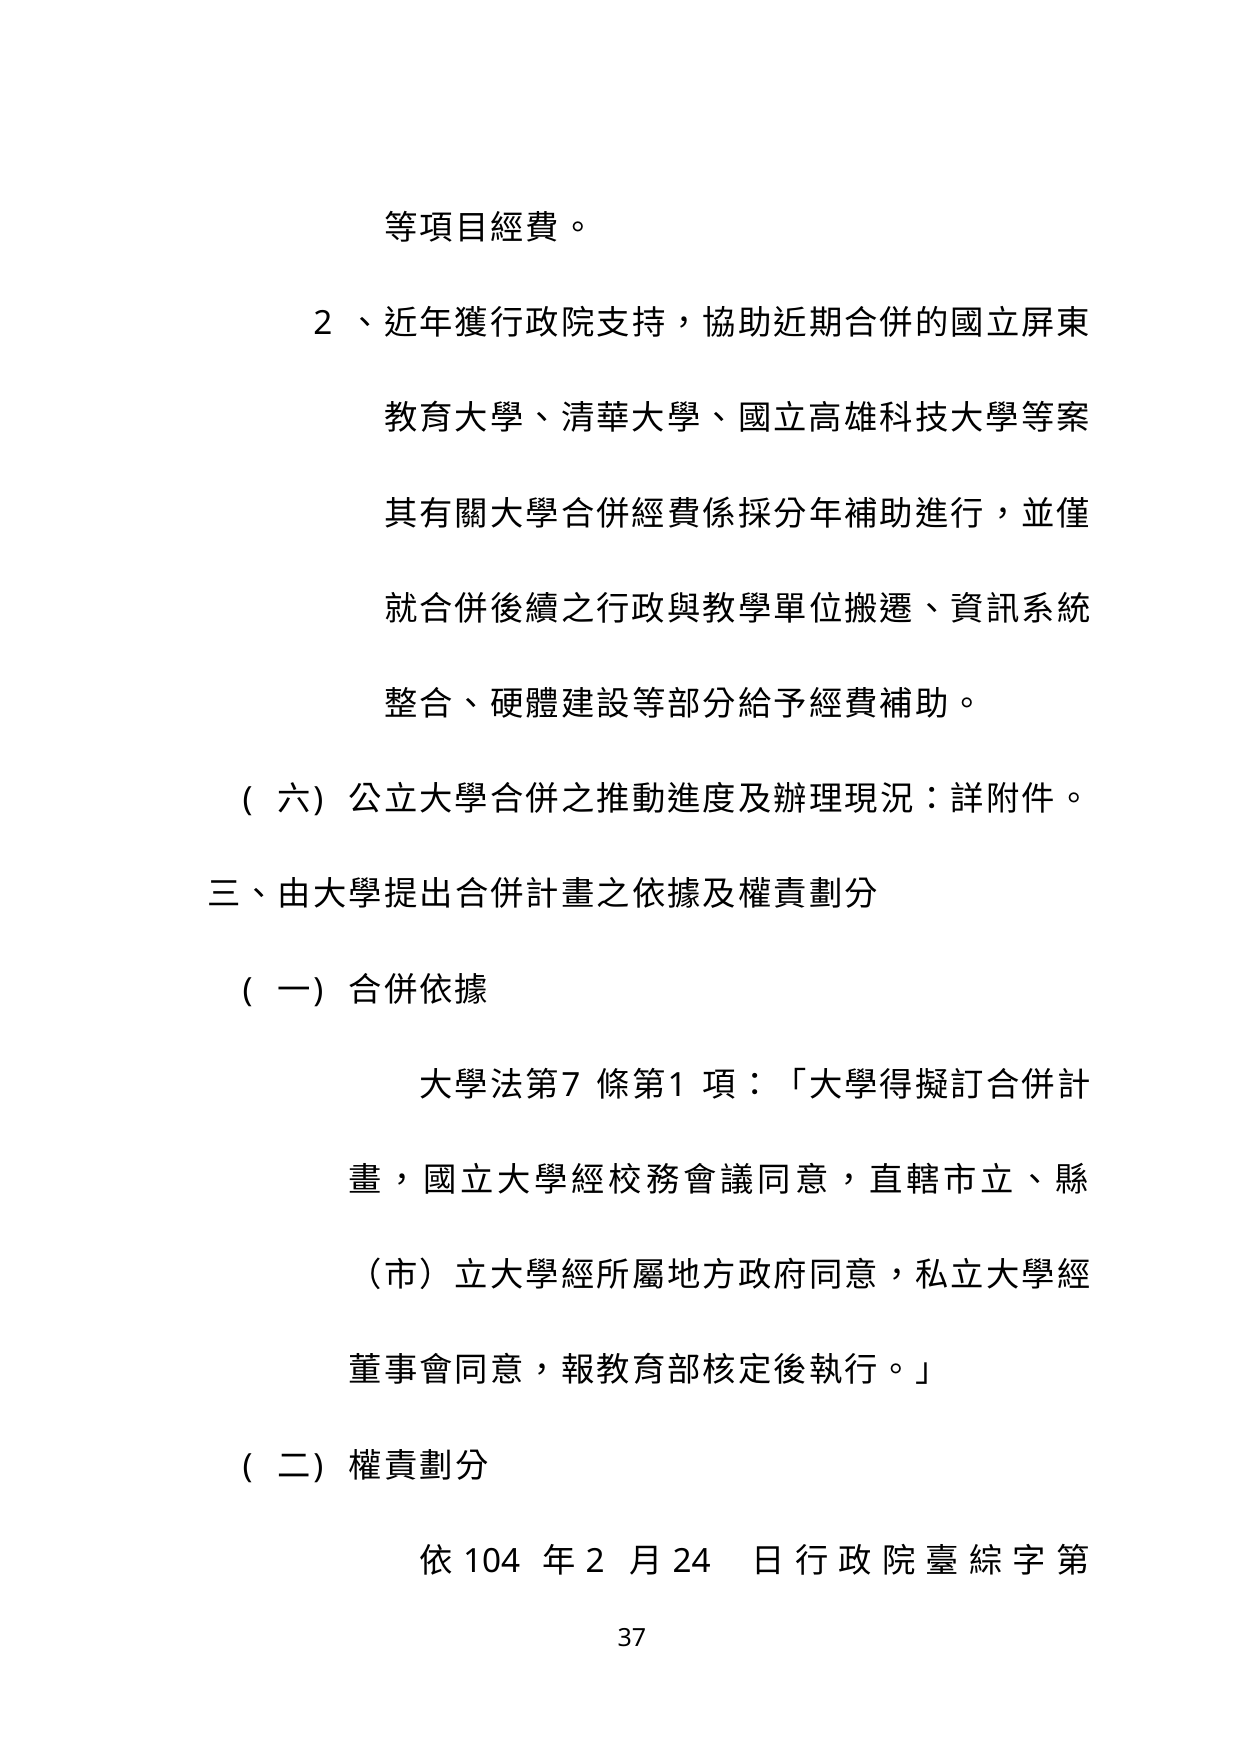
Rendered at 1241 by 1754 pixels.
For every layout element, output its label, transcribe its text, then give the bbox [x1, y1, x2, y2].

subtitle 由大學提出合併計畫之依據及權責劃分 [207, 844, 1092, 939]
text 大學法第7條第1項：「大學得擬訂合併計畫，國立大學經校務會議同意，直轄市立、縣（市）立大學經所屬地方政府同意，私立大學經董事會同意，報教育部核定後執行。」 [313, 1034, 1092, 1415]
subtitle 權責劃分 [242, 1415, 1092, 1510]
subtitle 合併依據 [242, 939, 1092, 1034]
subtitle 近年獲行政院支持，協助近期合併的國立屏東教育大學、清華大學、國立高雄科技大學等案，其有關大學合併經費係採分年補助進行，並僅就合併後續之行政與教學單位搬遷、資訊系統整合、硬體建設等部分給予經費補助。 [296, 272, 1092, 748]
text 依104年2月24日行政院臺綜字第1040124753號函，行政院與所屬機關權責劃分表所示，有關國立專科以上學校及其分校、分部之設立、遷校、合併與改制事項，教育部依權責辦理擬報或核轉行政院。 [313, 1510, 1092, 1605]
subtitle 公立大學合併之推動進度及辦理現況：詳附件。 [242, 748, 1092, 844]
